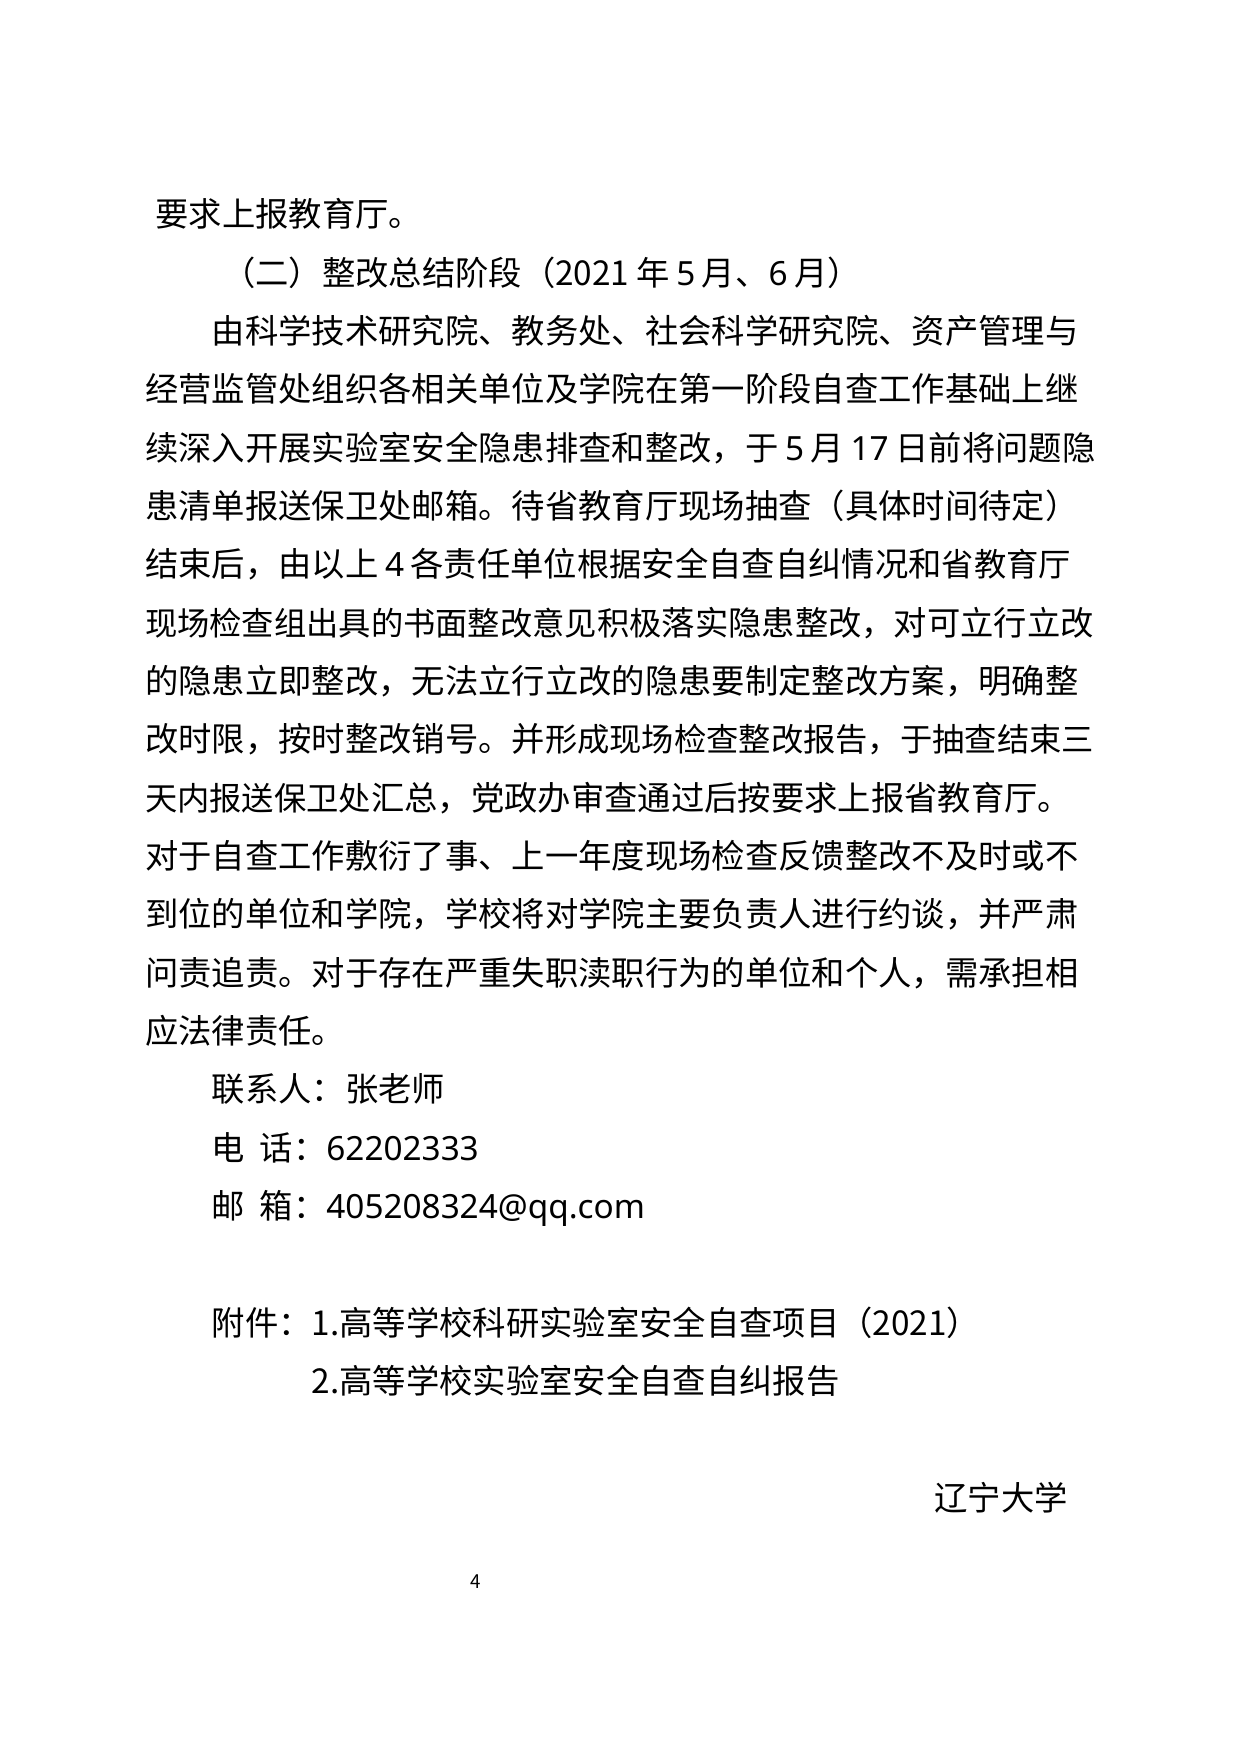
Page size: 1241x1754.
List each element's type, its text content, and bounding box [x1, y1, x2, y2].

text 电 话：62202333 [145, 1113, 1096, 1172]
text 由科学技术研究院、教务处、社会科学研究院、资产管理与经营监管处组织各相关单位及学院在第一阶段自查工作基础上继续深入开展实验室安全隐患排查和整改，于5月17日前将问题隐患清单报送保卫处邮箱。待省教育厅现场抽查（具体时间待定）结束后，由以上4各责任单位根据安全自查自纠情况和省教育厅现场检查组出具的书面整改意见积极落实隐患整改，对可立行立改的隐患立即整改，无法立行立改的隐患要制定整改方案，明确整改时限，按时整改销号。并形成现场检查整改报告，于抽查结束三天内报送保卫处汇总，党政办审查通过后按要求上报省教育厅。对于自查工作敷衍了事、上一年度现场检查反馈整改不及时或不到位的单位和学院，学校将对学院主要负责人进行约谈，并严肃问责追责。对于存在严重失职渎职行为的单位和个人，需承担相应法律责任。 [145, 297, 1096, 1055]
text 附件：1.高等学校科研实验室安全自查项目（2021） [145, 1288, 993, 1347]
text 邮 箱：405208324@qq.com [145, 1172, 985, 1230]
text 2.高等学校实验室安全自查自纠报告 [145, 1347, 993, 1405]
text （二）整改总结阶段（2021年5月、6月） [222, 238, 1096, 297]
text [155, 180, 1096, 238]
text 辽宁大学 [155, 1463, 1067, 1522]
text 联系人：张老师 [145, 1055, 1096, 1113]
